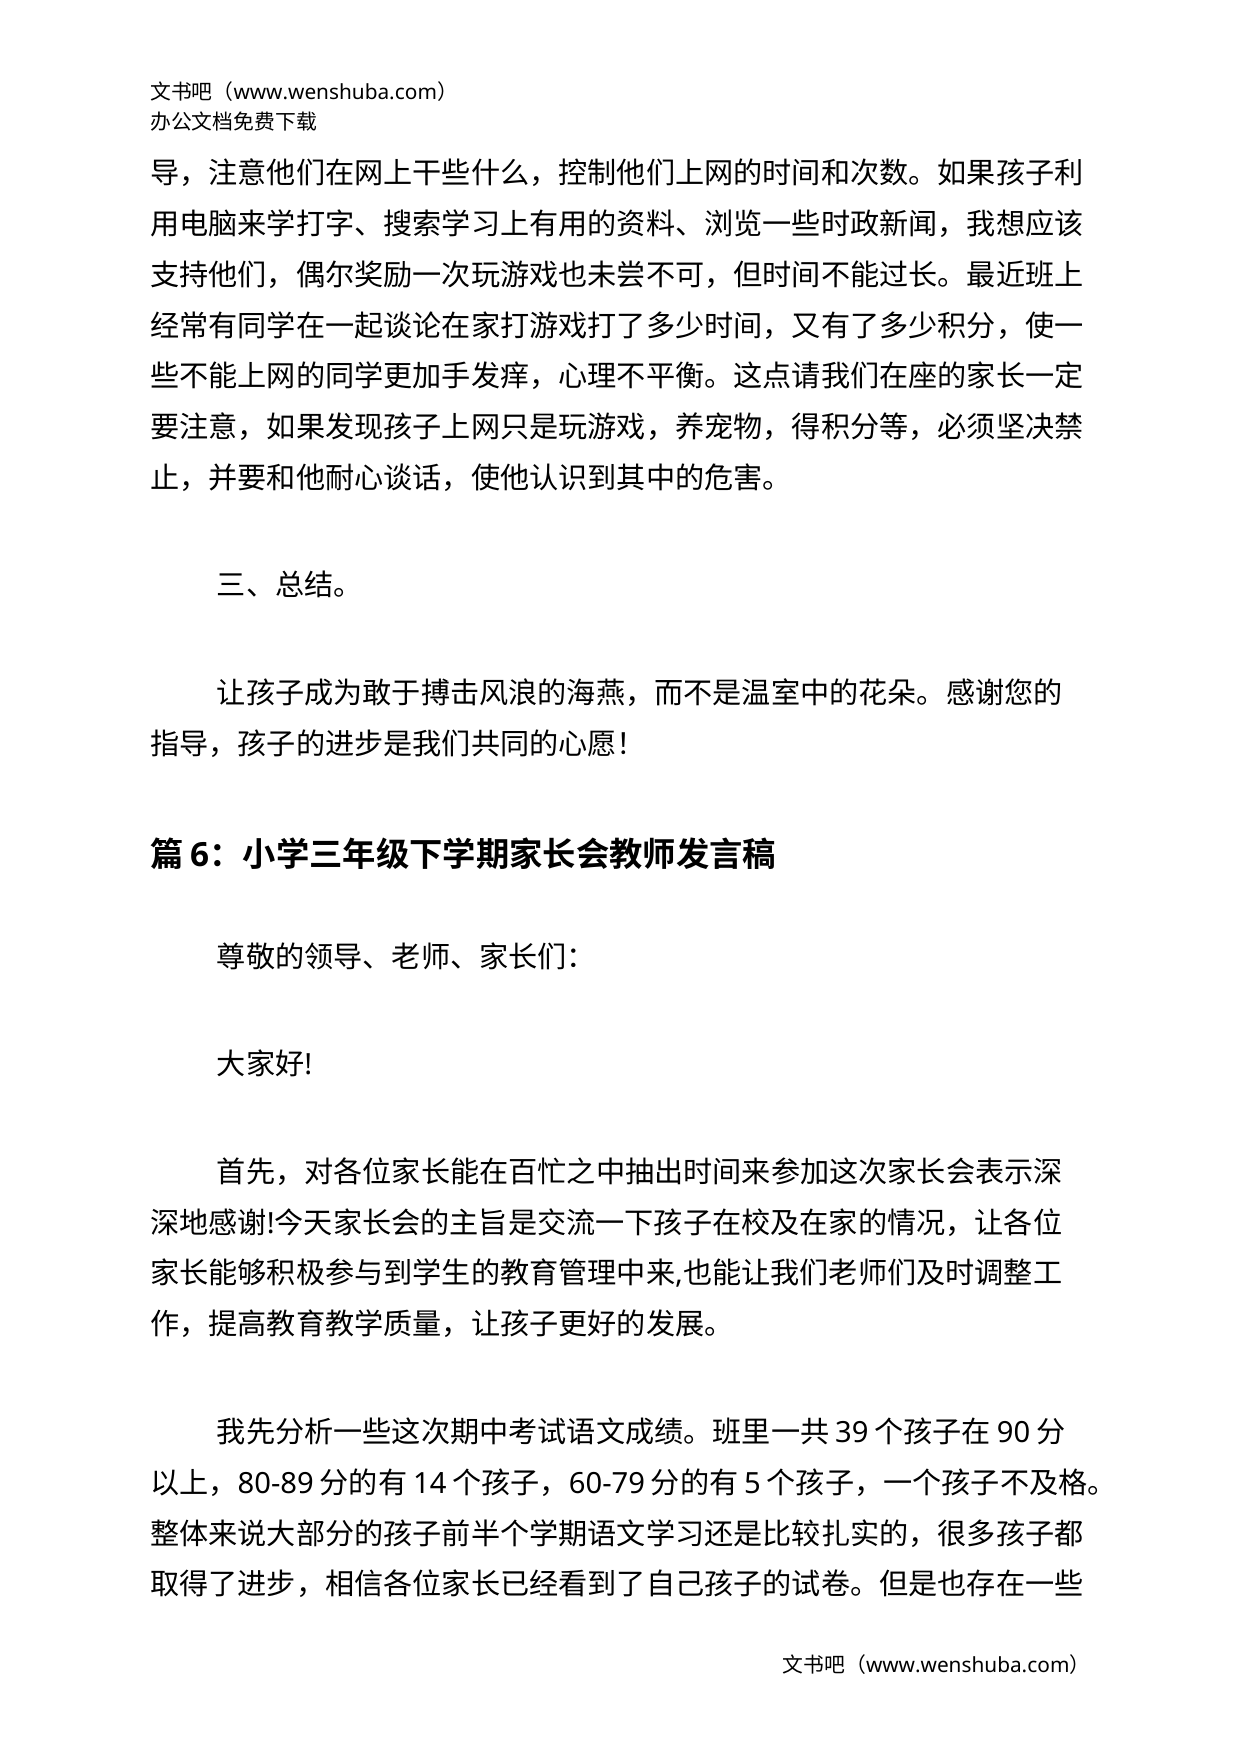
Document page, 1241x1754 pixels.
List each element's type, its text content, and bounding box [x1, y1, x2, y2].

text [150, 1408, 1090, 1603]
text 让孩子成为敢于搏击风浪的海燕，而不是温室中的花朵。感谢您的指导，孩子的进步是我们共同的心愿！ [150, 669, 1090, 763]
text 篇6：小学三年级下学期家长会教师发言稿 [150, 828, 1090, 876]
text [150, 150, 1090, 497]
text 三、总结。 [150, 562, 1090, 604]
text 大家好! [150, 1041, 1090, 1083]
text 首先，对各位家长能在百忙之中抽出时间来参加这次家长会表示深深地感谢!今天家长会的主旨是交流一下孩子在校及在家的情况，让各位家长能够积极参与到学生的教育管理中来,也能让我们老师们及时调整工作，提高教育教学质量，让孩子更好的发展。 [150, 1148, 1090, 1343]
text 尊敬的领导、老师、家长们： [150, 933, 1090, 976]
